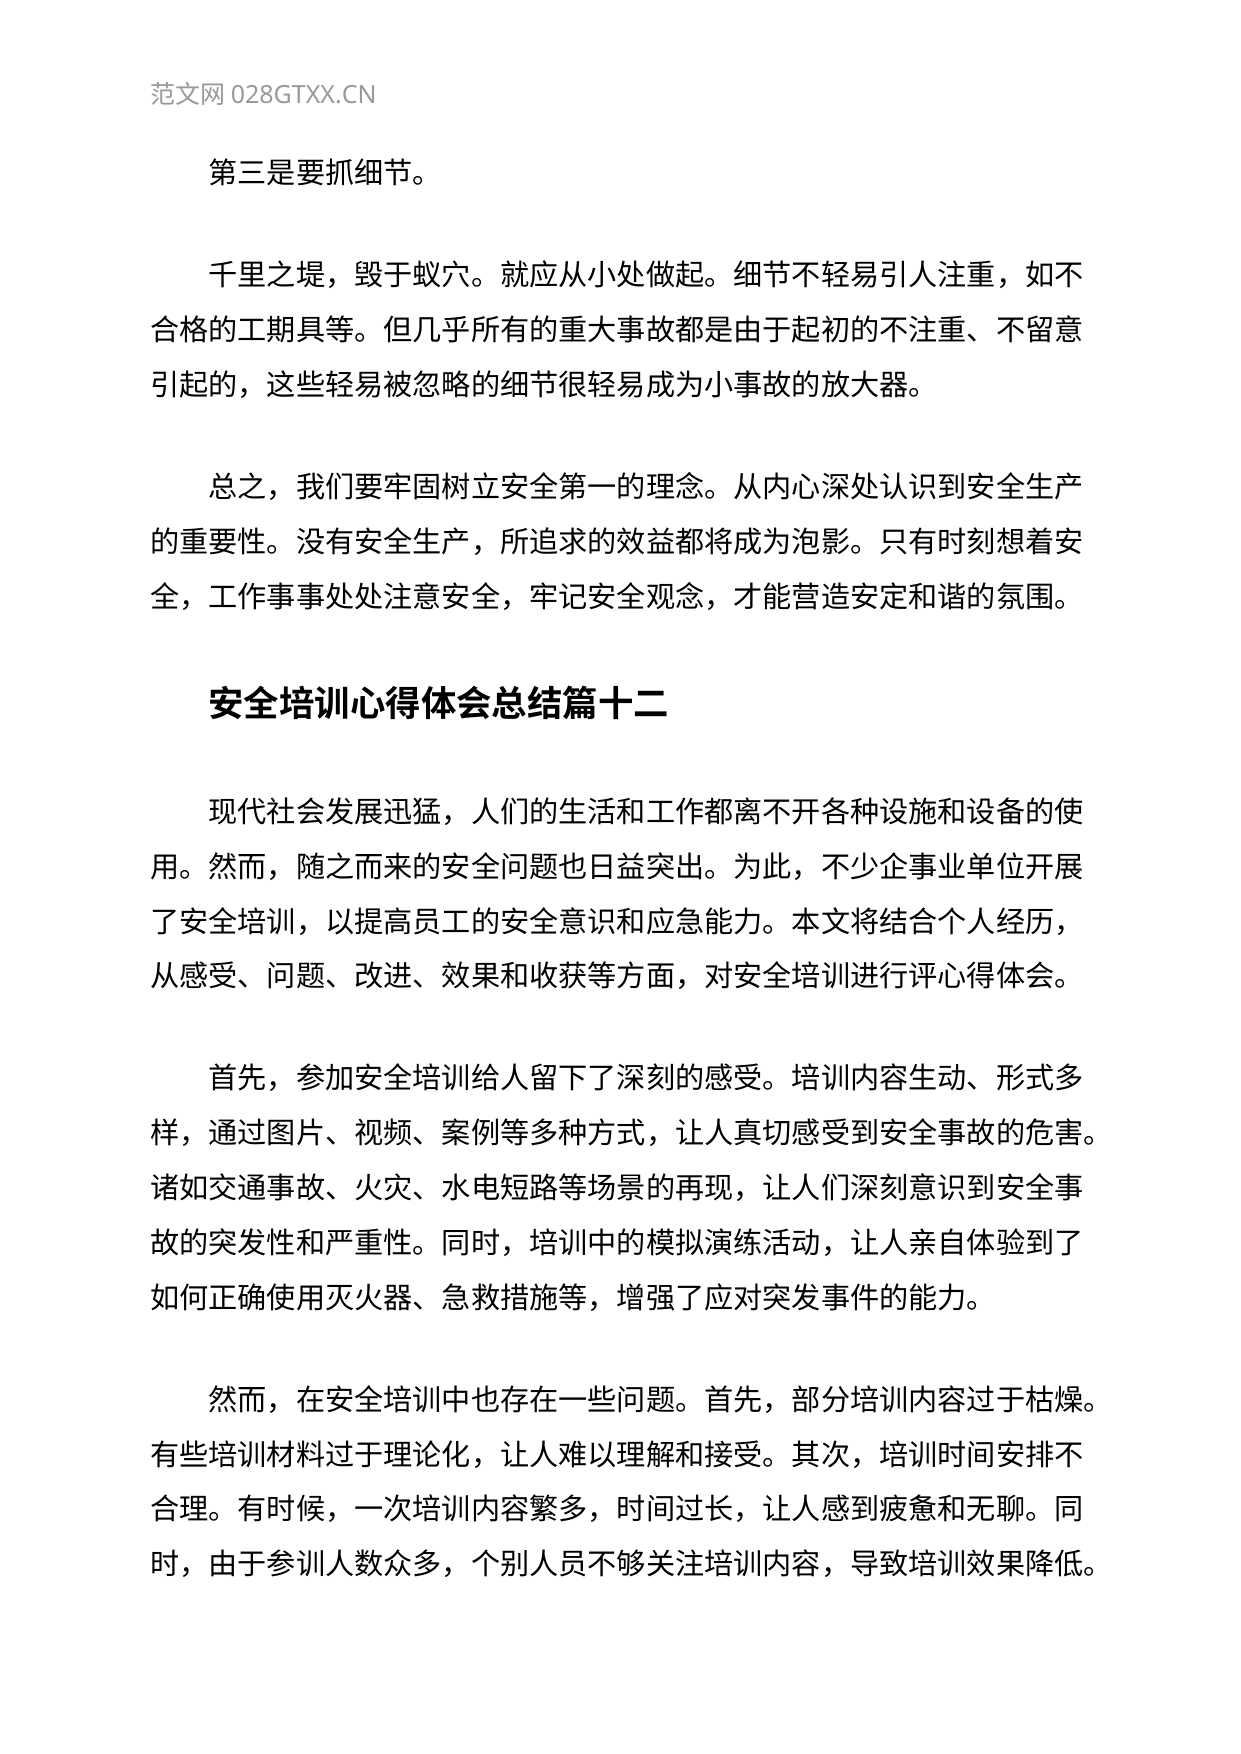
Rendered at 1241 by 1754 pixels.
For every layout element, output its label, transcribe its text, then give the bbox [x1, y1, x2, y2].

text 第三是要抓细节。 [150, 150, 1090, 192]
text 安全培训心得体会总结篇十二 [150, 675, 1090, 726]
text 首先，参加安全培训给人留下了深刻的感受。培训内容生动、形式多样，通过图片、视频、案例等多种方式，让人真切感受到安全事故的危害。诸如交通事故、火灾、水电短路等场景的再现，让人们深刻意识到安全事故的突发性和严重性。同时，培训中的模拟演练活动，让人亲自体验到了如何正确使用灭火器、急救措施等，增强了应对突发事件的能力。 [150, 1055, 1090, 1317]
text 千里之堤，毁于蚁穴。就应从小处做起。细节不轻易引人注重，如不合格的工期具等。但几乎所有的重大事故都是由于起初的不注重、不留意引起的，这些轻易被忽略的细节很轻易成为小事故的放大器。 [150, 252, 1090, 404]
text 总之，我们要牢固树立安全第一的理念。从内心深处认识到安全生产的重要性。没有安全生产，所追求的效益都将成为泡影。只有时刻想着安全，工作事事处处注意安全，牢记安全观念，才能营造安定和谐的氛围。 [150, 463, 1090, 615]
text 然而，在安全培训中也存在一些问题。首先，部分培训内容过于枯燥。有些培训材料过于理论化，让人难以理解和接受。其次，培训时间安排不合理。有时候，一次培训内容繁多，时间过长，让人感到疲惫和无聊。同时，由于参训人数众多，个别人员不够关注培训内容，导致培训效果降低。 [150, 1376, 1090, 1583]
text 现代社会发展迅猛，人们的生活和工作都离不开各种设施和设备的使用。然而，随之而来的安全问题也日益突出。为此，不少企事业单位开展了安全培训，以提高员工的安全意识和应急能力。本文将结合个人经历，从感受、问题、改进、效果和收获等方面，对安全培训进行评心得体会。 [150, 788, 1090, 995]
